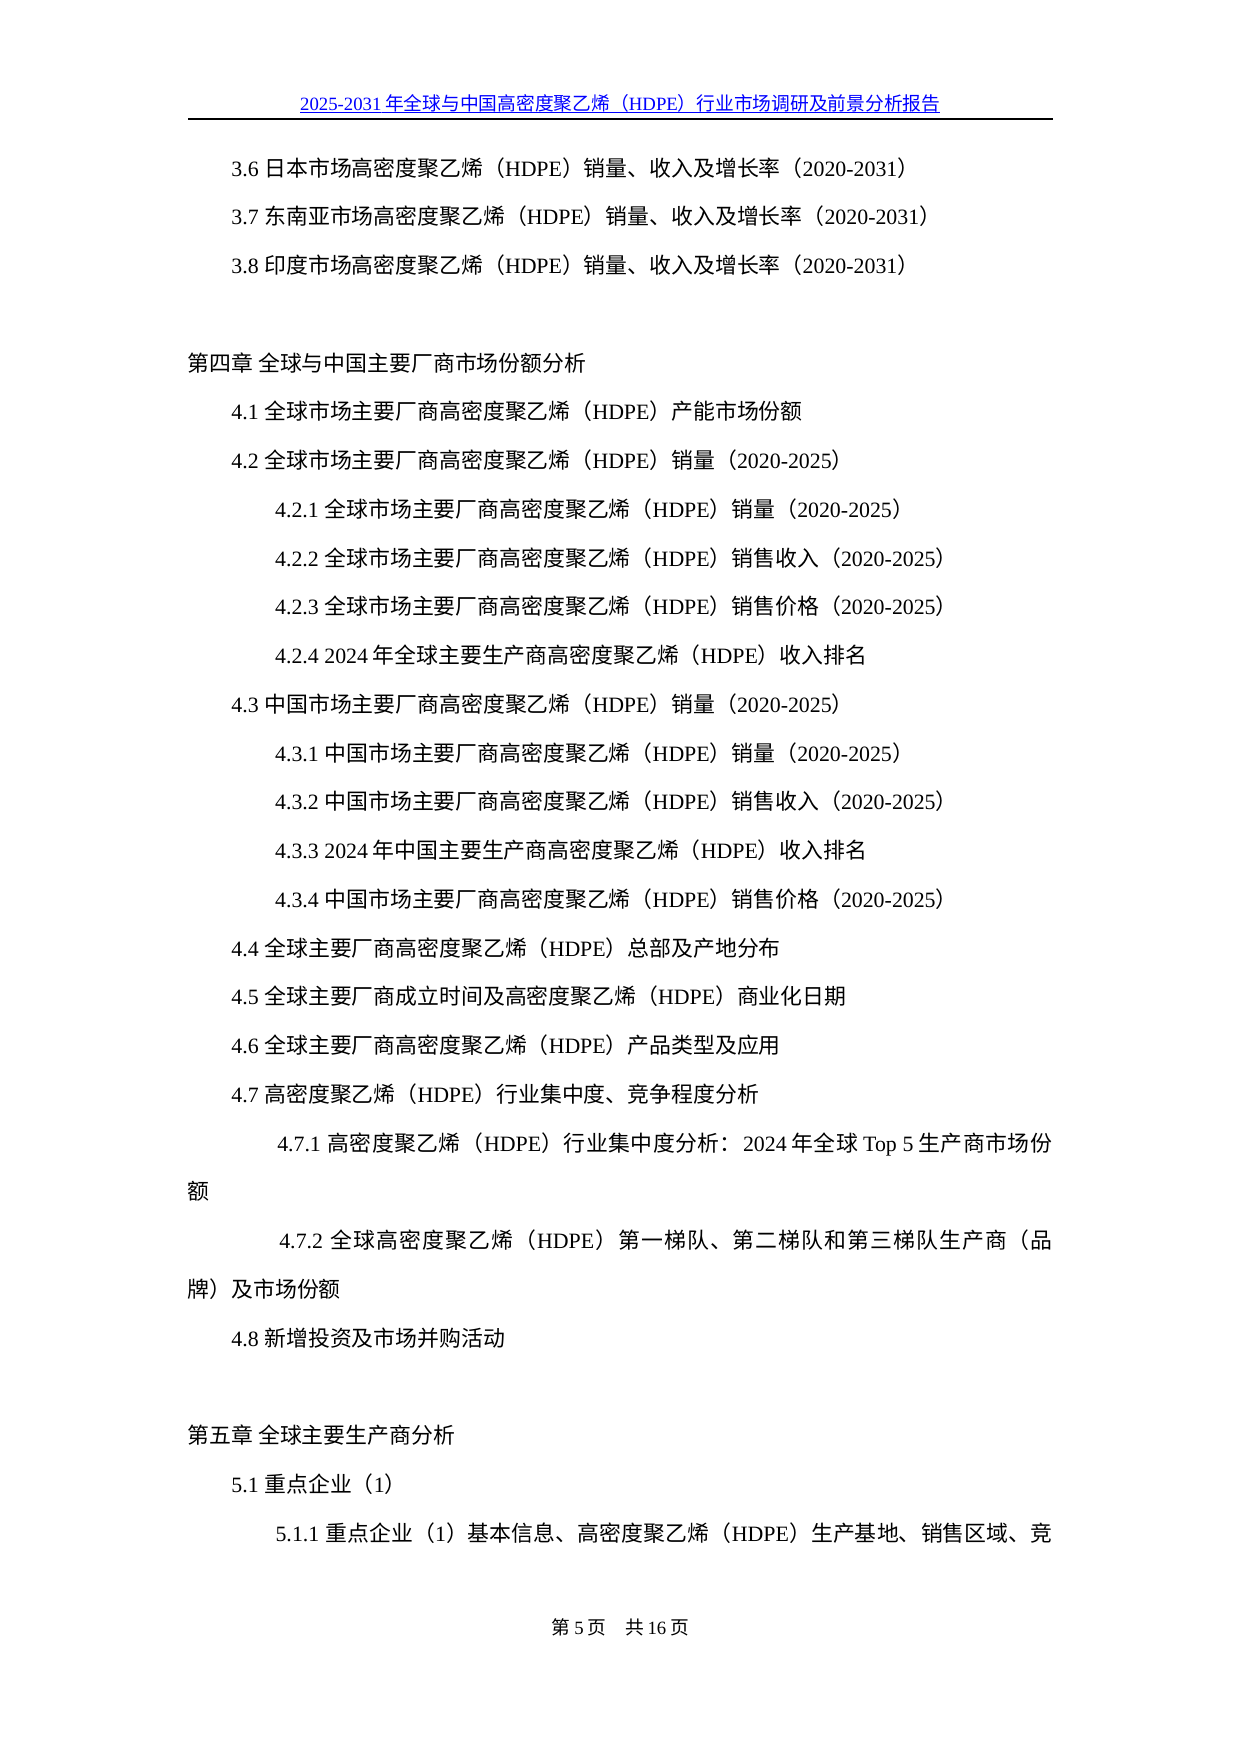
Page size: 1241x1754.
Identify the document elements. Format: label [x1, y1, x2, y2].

text [187, 150, 1053, 1548]
